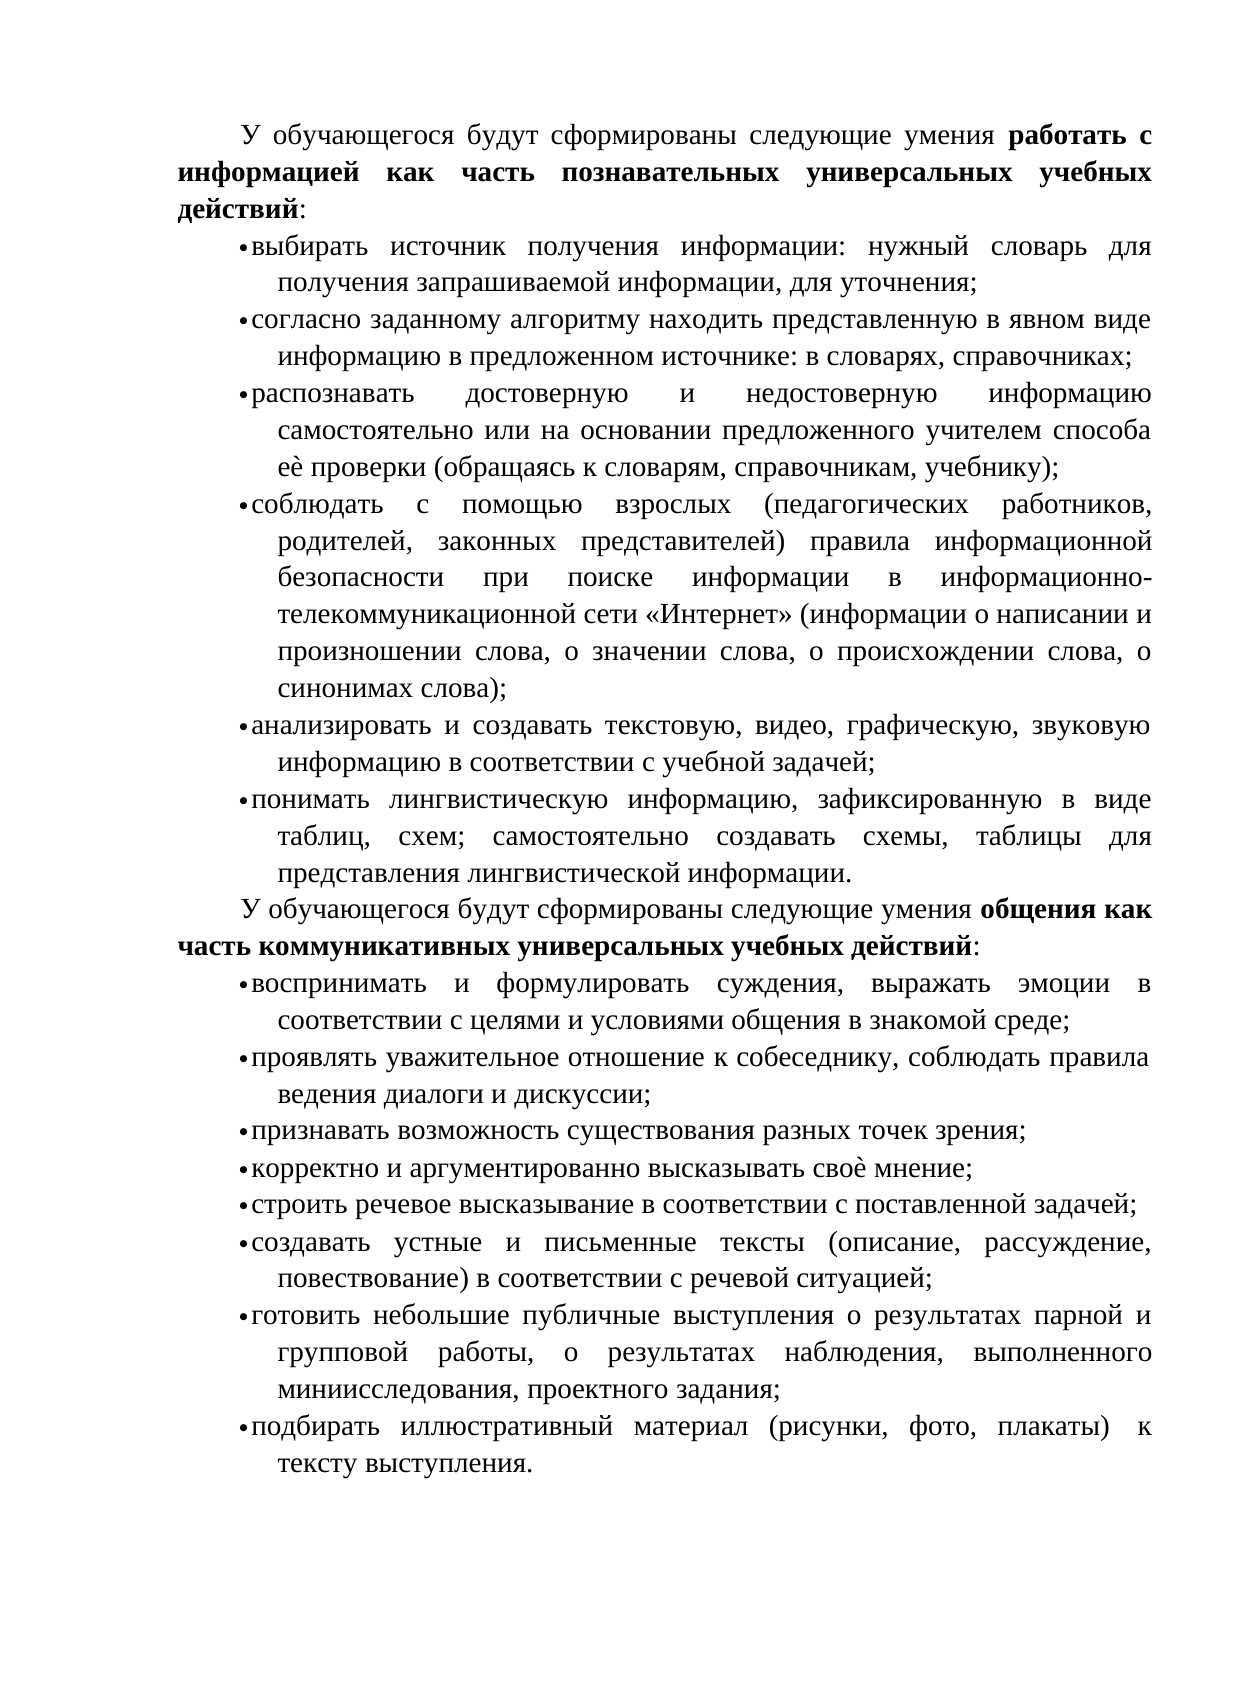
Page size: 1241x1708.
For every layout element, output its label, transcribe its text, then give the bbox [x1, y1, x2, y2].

list корректно и аргументированно высказывать своѐ мнение; [240, 1150, 1213, 1183]
list создавать устные и письменные тексты (описание, рассуждение, повествование) в соответствии с речевой ситуацией; [240, 1224, 1152, 1294]
list проявлять уважительное отношение к собеседнику, соблюдать правила ведения диалоги и дискуссии; [240, 1039, 1152, 1110]
text У обучающегося будут сформированы следующие умения работать с информацией как часть познавательных универсальных учебных действий: [177, 117, 1152, 224]
list согласно заданному алгоритму находить представленную в явном виде информацию в предложенном источнике: в словарях, справочниках; [240, 301, 1152, 372]
text У обучающегося будут сформированы следующие умения общения как часть коммуникативных универсальных учебных действий: [177, 892, 1152, 962]
list строить речевое высказывание в соответствии с поставленной задачей; [240, 1187, 1213, 1220]
list распознавать достоверную и недостоверную информацию самостоятельно или на основании предложенного учителем способа еѐ проверки (обращаясь к словарям, справочникам, учебнику); [240, 375, 1152, 482]
list признавать возможность существования разных точек зрения; [240, 1113, 1213, 1147]
list воспринимать и формулировать суждения, выражать эмоции в соответствии с целями и условиями общения в знакомой среде; [240, 966, 1151, 1036]
list готовить небольшие публичные выступления о результатах парной и групповой работы, о результатах наблюдения, выполненного миниисследования, проектного задания; [240, 1297, 1152, 1405]
list соблюдать с помощью взрослых (педагогических работников, родителей, законных представителей) правила информационной безопасности при поиске информации в информационно- телекоммуникационной сети «Интернет» (информации о написании и произношении слова, о значении слова, о происхождении слова, о синонимах слова); [240, 486, 1152, 704]
list понимать лингвистическую информацию, зафиксированную в виде таблиц, схем; самостоятельно создавать схемы, таблицы для представления лингвистической информации. [240, 781, 1152, 888]
list анализировать и создавать текстовую, видео, графическую, звуковую информацию в соответствии с учебной задачей; [240, 707, 1151, 778]
list подбирать иллюстративный материал (рисунки, фото, плакаты) к тексту выступления. [240, 1408, 1152, 1478]
list выбирать источник получения информации: нужный словарь для получения запрашиваемой информации, для уточнения; [240, 228, 1152, 298]
